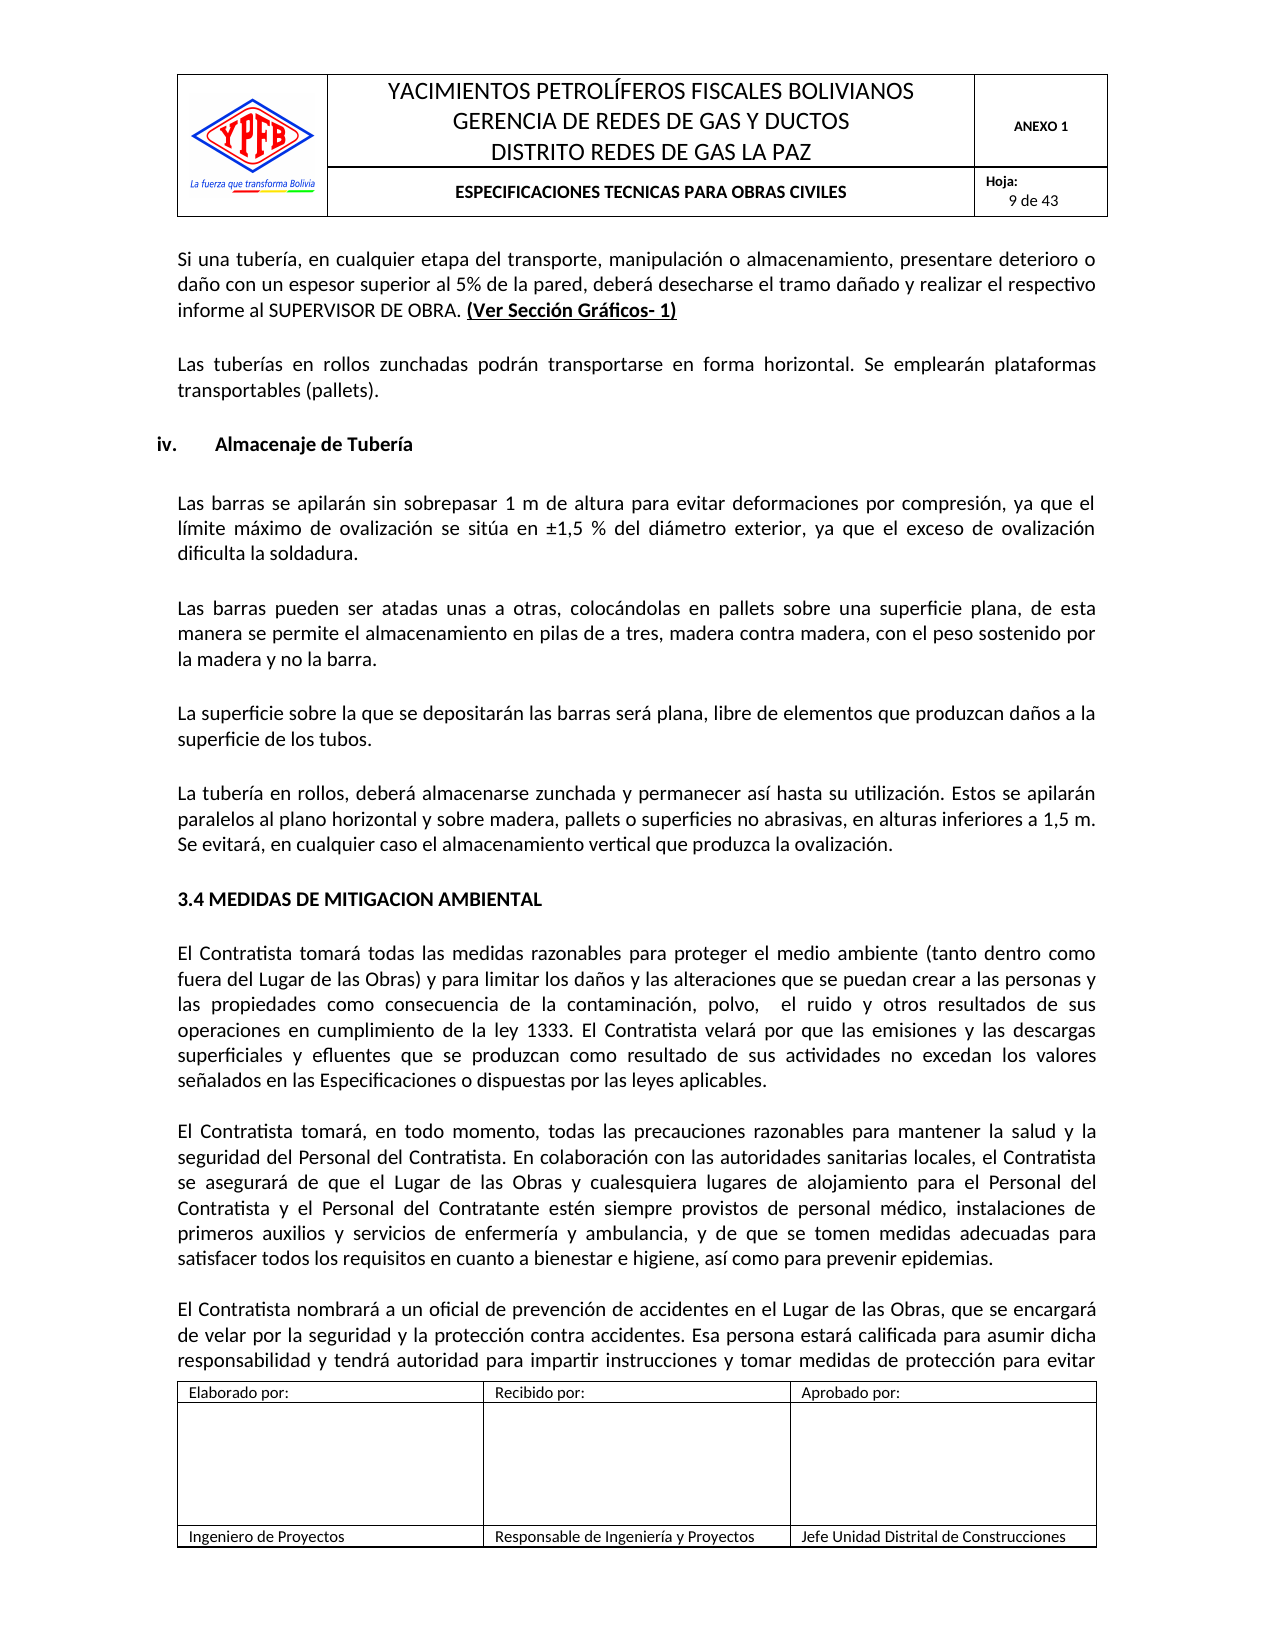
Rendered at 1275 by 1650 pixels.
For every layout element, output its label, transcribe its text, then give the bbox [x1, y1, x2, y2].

picture [188, 93, 316, 198]
text Las barras pueden ser atadas unas a otras, colocándolas en pallets sobre una superficie plana, de esta manera se permite el almacenamiento en pilas de a tres, madera contra madera, con el peso sostenido por la madera y no la barra. [177, 595, 1098, 671]
list Almacenaje de Tubería [177, 431, 1098, 457]
text La superficie sobre la que se depositarán las barras será plana, libre de elementos que produzcan daños a la superficie de los tubos. [177, 701, 1098, 751]
text Si una tubería, en cualquier etapa del transporte, manipulación o almacenamiento, presentare deterioro o daño con un espesor superior al 5% de la pared, deberá desecharse el tramo dañado y realizar el respectivo informe al SUPERVISOR DE OBRA. (Ver Sección Gráficos- 1) [177, 246, 1098, 322]
text Las tuberías en rollos zunchadas podrán transportarse en forma horizontal. Se emplearán plataformas transportables (pallets). [177, 351, 1098, 402]
text El Contratista tomará todas las medidas razonables para proteger el medio ambiente (tanto dentro como fuera del Lugar de las Obras) y para limitar los daños y las alteraciones que se puedan crear a las personas y las propiedades como consecuencia de la contaminación, polvo, el ruido y otros resultados de sus operaciones en cumplimiento de la ley 1333. El Contratista velará por que las emisiones y las descargas superficiales y efluentes que se produzcan como resultado de sus actividades no excedan los valores señalados en las Especificaciones o dispuestas por las leyes aplicables. [177, 941, 1098, 1093]
text 3.4 MEDIDAS DE MITIGACION AMBIENTAL [177, 886, 1098, 911]
text Las barras se apilarán sin sobrepasar 1 m de altura para evitar deformaciones por compresión, ya que el límite máximo de ovalización se sitúa en ±1,5 % del diámetro exterior, ya que el exceso de ovalización dificulta la soldadura. [177, 490, 1098, 566]
text La tubería en rollos, deberá almacenarse zunchada y permanecer así hasta su utilización. Estos se apilarán paralelos al plano horizontal y sobre madera, pallets o superficies no abrasivas, en alturas inferiores a 1,5 m. Se evitará, en cualquier caso el almacenamiento vertical que produzca la ovalización. [177, 781, 1098, 857]
text El Contratista tomará, en todo momento, todas las precauciones razonables para mantener la salud y la seguridad del Personal del Contratista. En colaboración con las autoridades sanitarias locales, el Contratista se asegurará de que el Lugar de las Obras y cualesquiera lugares de alojamiento para el Personal del Contratista y el Personal del Contratante estén siempre provistos de personal médico, instalaciones de primeros auxilios y servicios de enfermería y ambulancia, y de que se tomen medidas adecuadas para satisfacer todos los requisitos en cuanto a bienestar e higiene, así como para prevenir epidemias. [177, 1118, 1098, 1271]
